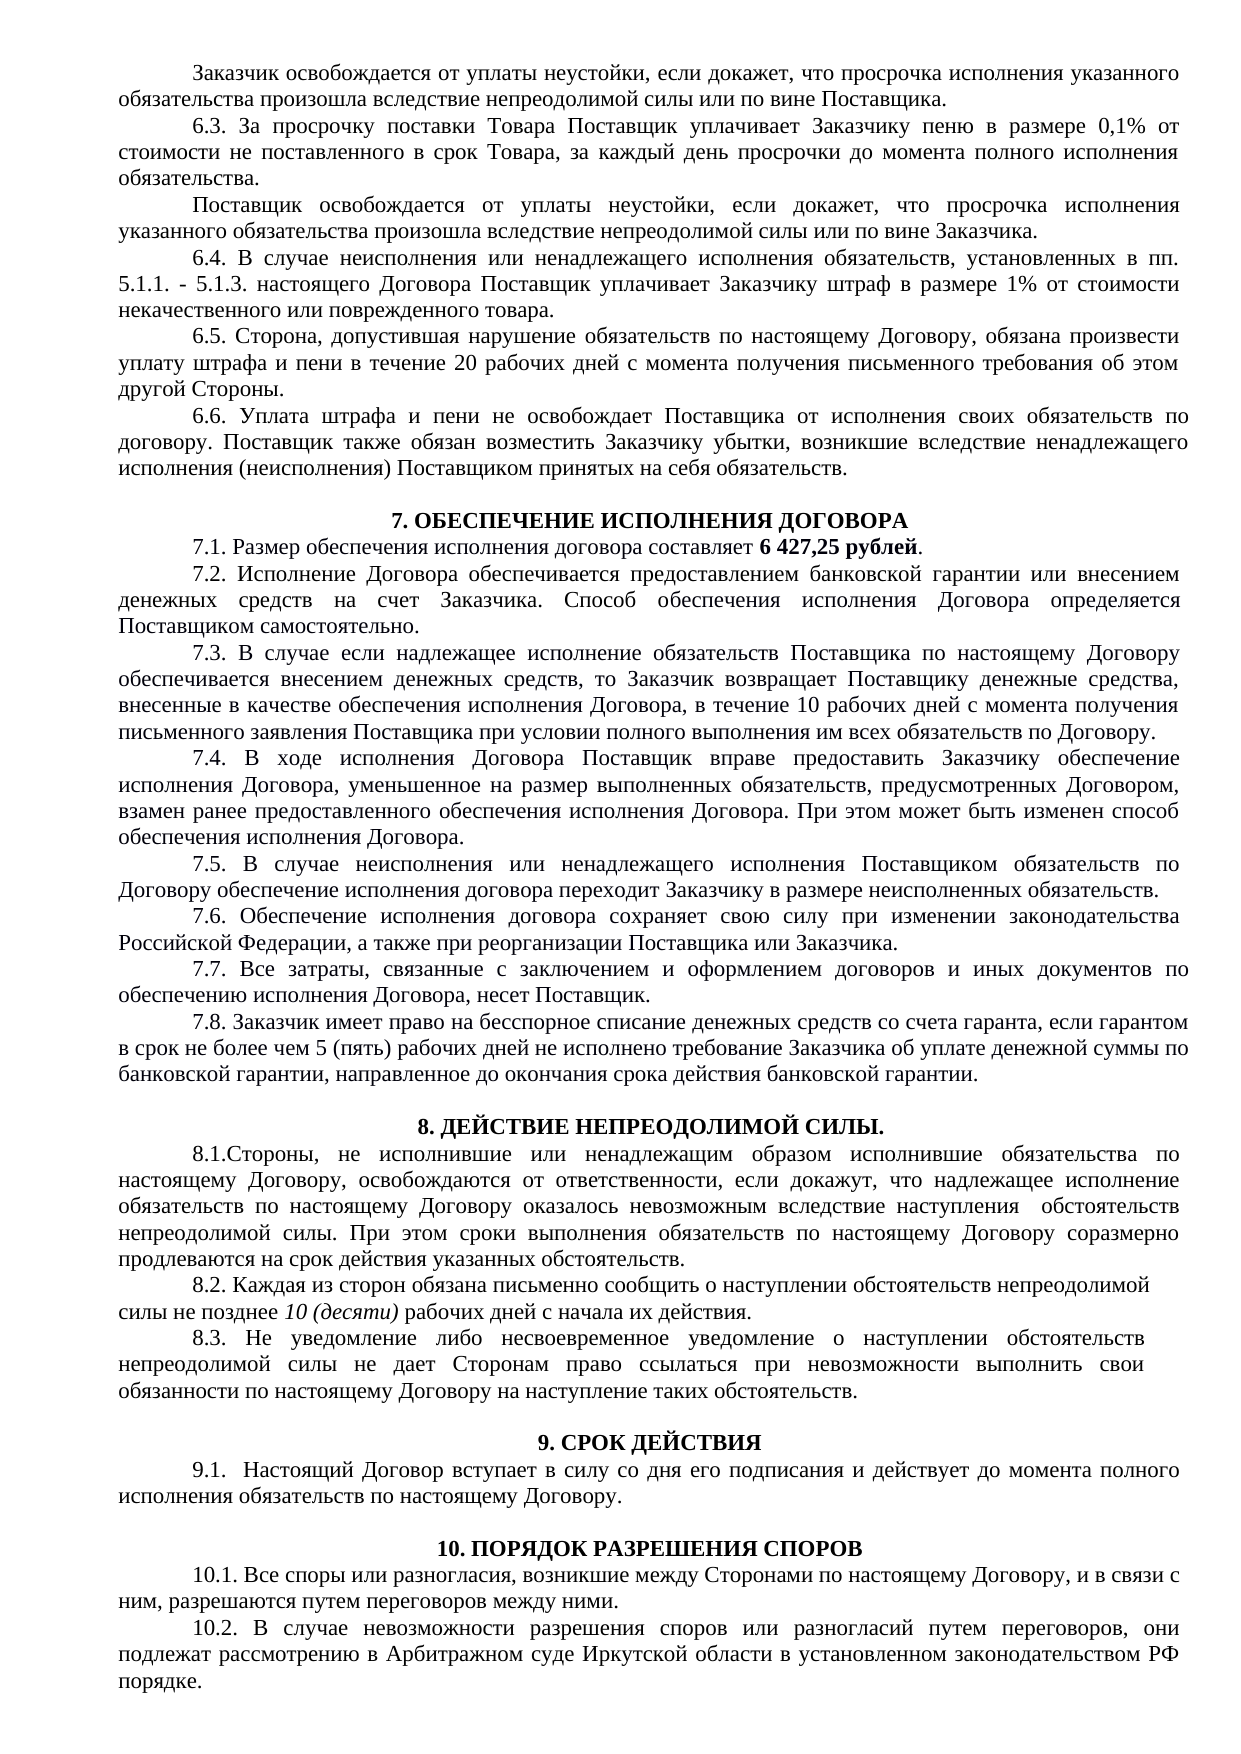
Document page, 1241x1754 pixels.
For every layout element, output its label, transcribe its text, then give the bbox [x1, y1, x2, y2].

text 7.6. Обеспечение исполнения договора сохраняет свою силу при изменении законодательства Российской Федерации, а также при реорганизации Поставщика или Заказчика. [118, 902, 1181, 955]
text 8. ДЕЙСТВИЕ НЕПРЕОДОЛИМОЙ СИЛЫ. [156, 1113, 1146, 1139]
text 9. СРОК ДЕЙСТВИЯ [118, 1429, 1181, 1456]
text 6.4. В случае неисполнения или ненадлежащего исполнения обязательств, установленных в пп. 5.1.1. - 5.1.3. настоящего Договора Поставщик уплачивает Заказчику штраф в размере 1% от стоимости некачественного или поврежденного товара. [118, 243, 1181, 323]
text 7.1. Размер обеспечения исполнения договора составляет 6 427,25 рублей. [118, 533, 1181, 560]
text 9.1. Настоящий Договор вступает в силу со дня его подписания и действует до момента полного исполнения обязательств по настоящему Договору. [118, 1456, 1181, 1508]
text 7.5. В случае неисполнения или ненадлежащего исполнения Поставщиком обязательств по Договору обеспечение исполнения договора переходит Заказчику в размере неисполненных обязательств. [118, 850, 1181, 902]
text 7.4. В ходе исполнения Договора Поставщик вправе предоставить Заказчику обеспечение исполнения Договора, уменьшенное на размер выполненных обязательств, предусмотренных Договором, взамен ранее предоставленного обеспечения исполнения Договора. При этом может быть изменен способ обеспечения исполнения Договора. [118, 744, 1181, 850]
text 8.1.Стороны, не исполнившие или ненадлежащим образом исполнившие обязательства по настоящему Договору, освобождаются от ответственности, если докажут, что надлежащее исполнение обязательств по настоящему Договору оказалось невозможным вследствие наступления обстоятельств непреодолимой силы. При этом сроки выполнения обязательств по настоящему Договору соразмерно продлеваются на срок действия указанных обстоятельств. [118, 1139, 1181, 1271]
text 10.2. В случае невозможности разрешения споров или разногласий путем переговоров, они подлежат рассмотрению в Арбитражном суде Иркутской области в установленном законодательством РФ порядке. [118, 1614, 1181, 1693]
text 6.3. За просрочку поставки Товара Поставщик уплачивает Заказчику пеню в размере 0,1% от стоимости не поставленного в срок Товара, за каждый день просрочки до момента полного исполнения обязательства. [118, 112, 1181, 191]
text 10. ПОРЯДОК РАЗРЕШЕНИЯ СПОРОВ [118, 1535, 1181, 1561]
text 7.7. Все затраты, связанные с заключением и оформлением договоров и иных документов по обеспечению исполнения Договора, несет Поставщик. [118, 955, 1191, 1008]
text 10.1. Все споры или разногласия, возникшие между Сторонами по настоящему Договору, и в связи с ним, разрешаются путем переговоров между ними. [118, 1561, 1181, 1614]
text 7. ОБЕСПЕЧЕНИЕ ИСПОЛНЕНИЯ ДОГОВОРА [118, 507, 1181, 533]
text 6.6. Уплата штрафа и пени не освобождает Поставщика от исполнения своих обязательств по договору. Поставщик также обязан возместить Заказчику убытки, возникшие вследствие ненадлежащего исполнения (неисполнения) Поставщиком принятых на себя обязательств. [118, 402, 1191, 481]
text 7.2. Исполнение Договора обеспечивается предоставлением банковской гарантии или внесением денежных средств на счет Заказчика. Способ обеспечения исполнения Договора определяется Поставщиком самостоятельно. [118, 560, 1181, 639]
text 6.5. Сторона, допустившая нарушение обязательств по настоящему Договору, обязана произвести уплату штрафа и пени в течение 20 рабочих дней с момента получения письменного требования об этом другой Стороны. [118, 323, 1181, 402]
text 7.8. Заказчик имеет право на бесспорное списание денежных средств со счета гаранта, если гарантом в срок не более чем 5 (пять) рабочих дней не исполнено требование Заказчика об уплате денежной суммы по банковской гарантии, направленное до окончания срока действия банковской гарантии. [118, 1008, 1191, 1087]
text 8.2. Каждая из сторон обязана письменно сообщить о наступлении обстоятельств непреодолимой силы не позднее 10 (десяти) рабочих дней с начала их действия. [118, 1271, 1152, 1324]
text Заказчик освобождается от уплаты неустойки, если докажет, что просрочка исполнения указанного обязательства произошла вследствие непреодолимой силы или по вине Поставщика. [118, 59, 1181, 112]
text Поставщик освобождается от уплаты неустойки, если докажет, что просрочка исполнения указанного обязательства произошла вследствие непреодолимой силы или по вине Заказчика. [118, 191, 1181, 243]
text 7.3. В случае если надлежащее исполнение обязательств Поставщика по настоящему Договору обеспечивается внесением денежных средств, то Заказчик возвращает Поставщику денежные средства, внесенные в качестве обеспечения исполнения Договора, в течение 10 рабочих дней с момента получения письменного заявления Поставщика при условии полного выполнения им всех обязательств по Договору. [118, 639, 1181, 744]
text 8.3. Не уведомление либо несвоевременное уведомление о наступлении обстоятельств непреодолимой силы не дает Сторонам право ссылаться при невозможности выполнить свои обязанности по настоящему Договору на наступление таких обстоятельств. [118, 1324, 1146, 1403]
